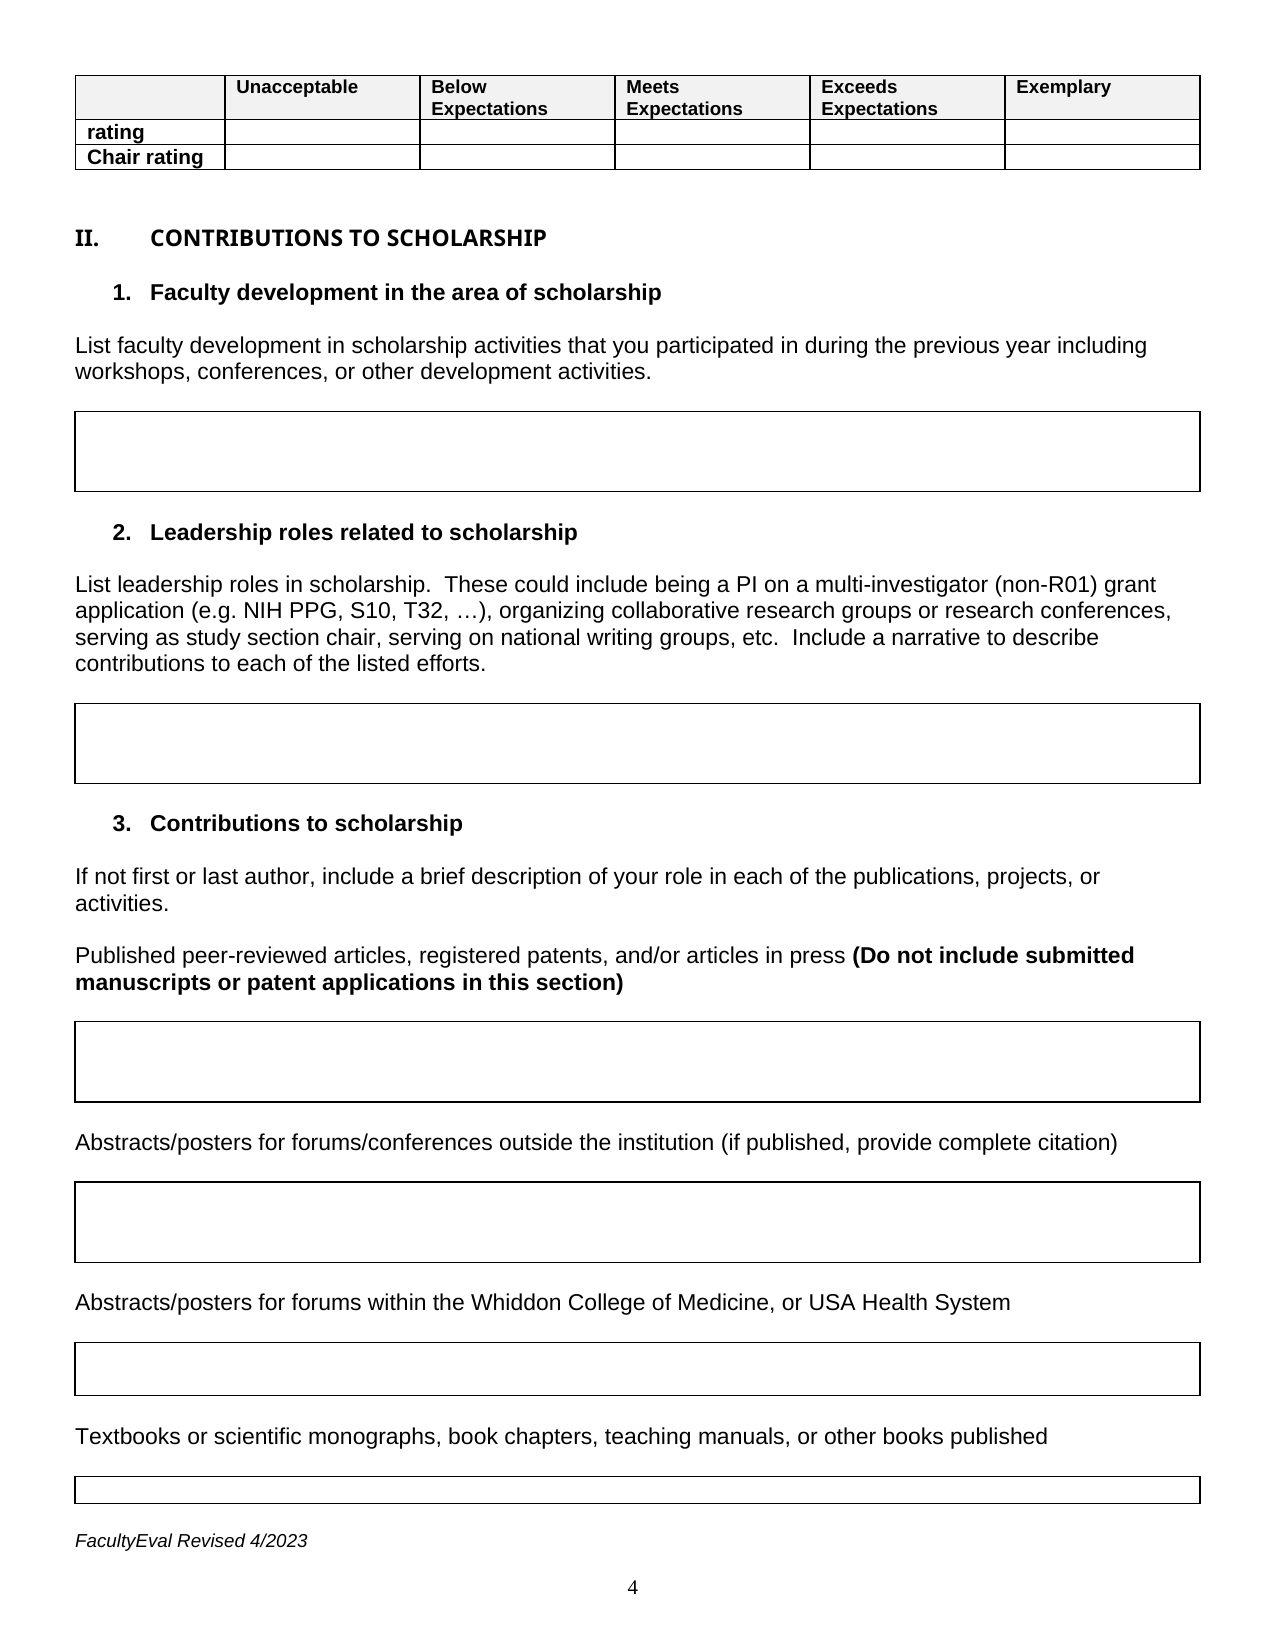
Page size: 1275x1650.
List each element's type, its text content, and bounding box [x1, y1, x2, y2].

text If not first or last author, include a brief description of your role in each of the publications, projects, or activities. [75, 863, 1200, 916]
table_header [76, 1183, 1199, 1262]
table_header Below Expectations [421, 76, 614, 119]
table_cell [1006, 120, 1199, 144]
table_cell [421, 120, 614, 144]
table_cell [1006, 145, 1199, 169]
table_header [76, 1477, 1199, 1503]
table_header Meets Expectations [616, 76, 809, 119]
table_header Exceeds Expectations [811, 76, 1004, 119]
list Leadership roles related to scholarship [112, 518, 1200, 545]
table_header [76, 412, 1199, 491]
text Textbooks or scientific monographs, book chapters, teaching manuals, or other books published [75, 1423, 1200, 1449]
table_cell [226, 120, 419, 144]
table_header [76, 704, 1199, 783]
table_header [76, 1022, 1199, 1101]
table_cell Chair rating [76, 145, 224, 169]
list Contributions to scholarship [112, 810, 1200, 837]
text Published peer-reviewed articles, registered patents, and/or articles in press (Do not include submitted manuscripts or patent applications in this section) [75, 942, 1200, 995]
table_cell [421, 145, 614, 169]
list Faculty development in the area of scholarship [112, 279, 1200, 306]
table_header Unacceptable [226, 76, 419, 119]
text List leadership roles in scholarship. These could include being a PI on a multi-investigator (non-R01) grant application (e.g. NIH PPG, S10, T32, …), organizing collaborative research groups or research conferences, serving as study section chair, serving on national writing groups, etc. Include a narrative to describe contributions to each of the listed efforts. [75, 571, 1200, 677]
table_cell [811, 145, 1004, 169]
subtitle II. Contributions to Scholarship [75, 222, 1200, 253]
table_cell [226, 145, 419, 169]
table_cell [616, 120, 809, 144]
table_cell [616, 145, 809, 169]
text List faculty development in scholarship activities that you participated in during the previous year including workshops, conferences, or other development activities. [75, 332, 1200, 384]
table_header [76, 76, 224, 119]
text Abstracts/posters for forums/conferences outside the institution (if published, provide complete citation) [75, 1129, 1200, 1155]
table_cell [811, 120, 1004, 144]
text Abstracts/posters for forums within the Whiddon College of Medicine, or USA Health System [75, 1289, 1200, 1315]
table_cell Faculty rating [76, 120, 224, 144]
table_header [76, 1343, 1199, 1395]
table_header Exemplary [1006, 76, 1199, 119]
